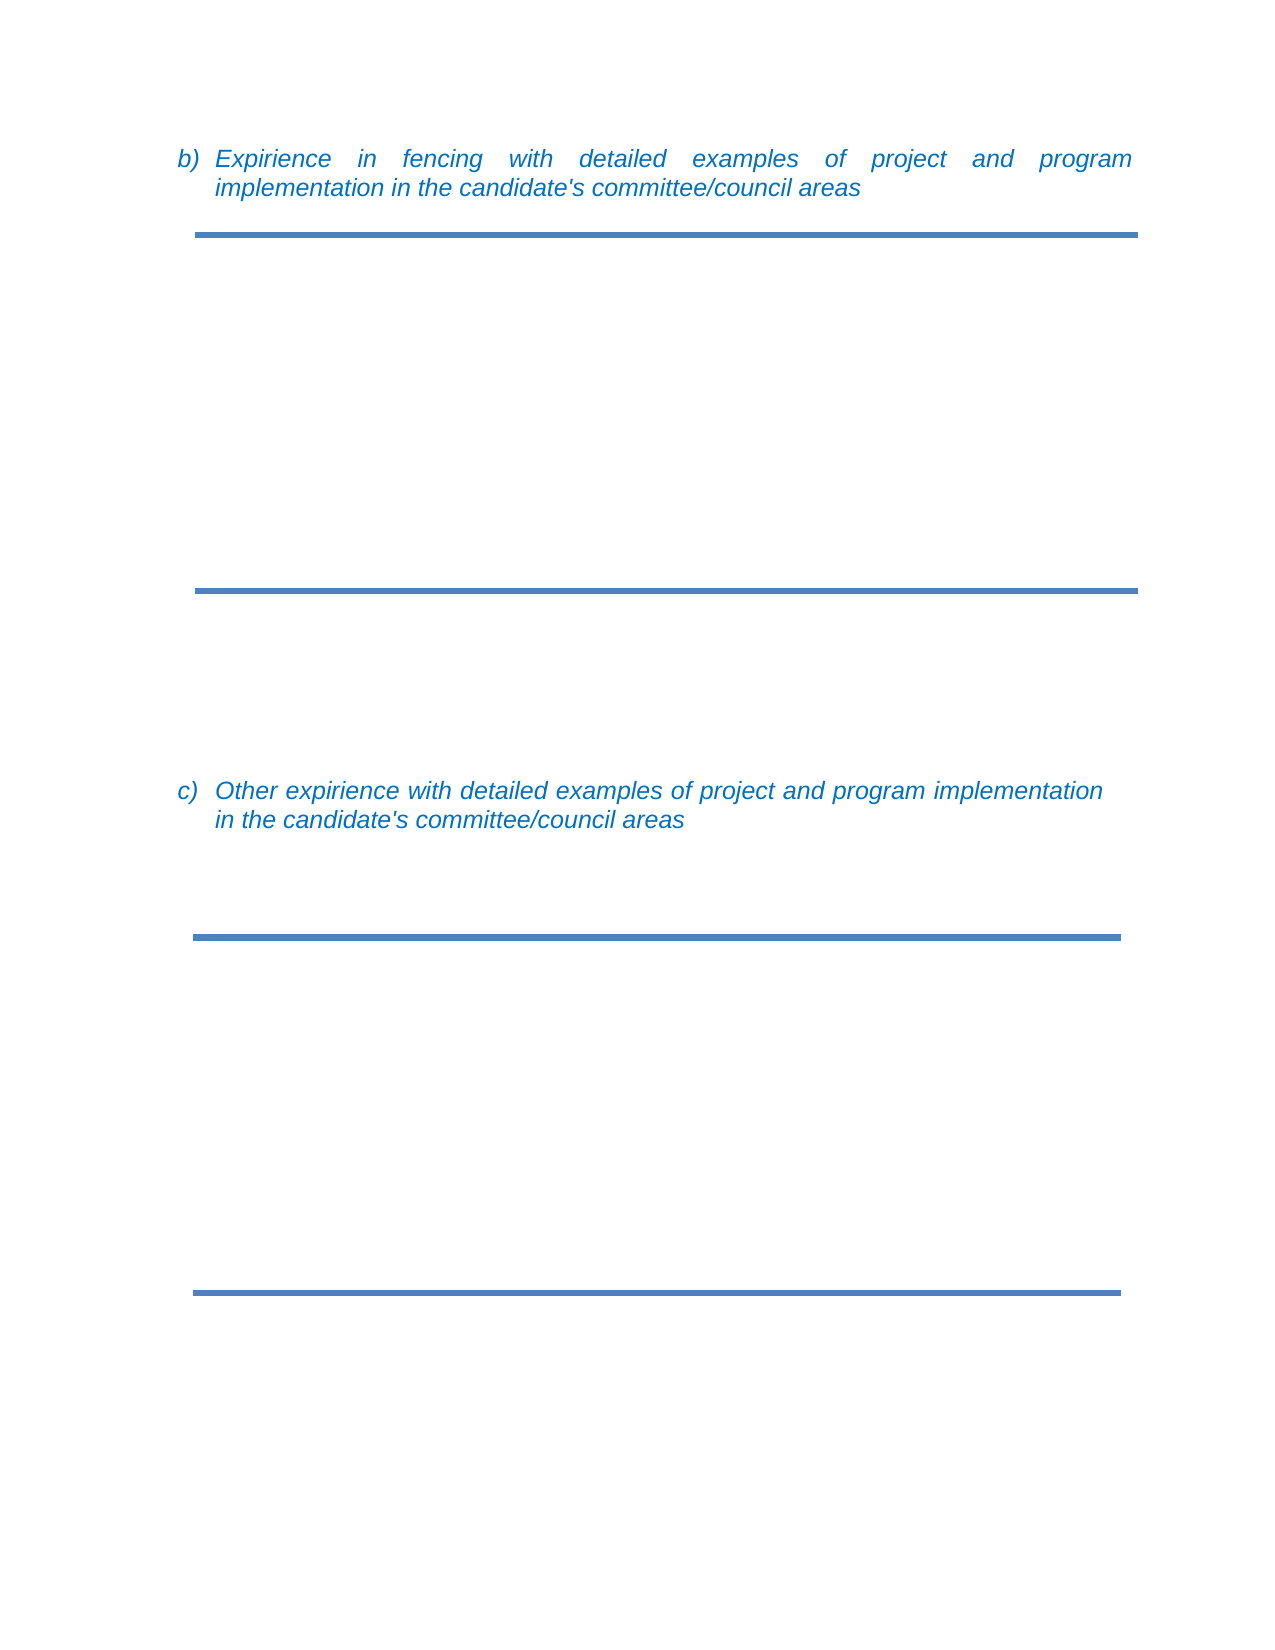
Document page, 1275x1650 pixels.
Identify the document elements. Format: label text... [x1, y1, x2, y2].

list Other expirience with detailed examples of project and program implementation in the candidate's committee/council areas [177, 776, 1107, 834]
list Expirience in fencing with detailed examples of project and program implementation in the candidate's committee/council areas [177, 144, 1137, 201]
